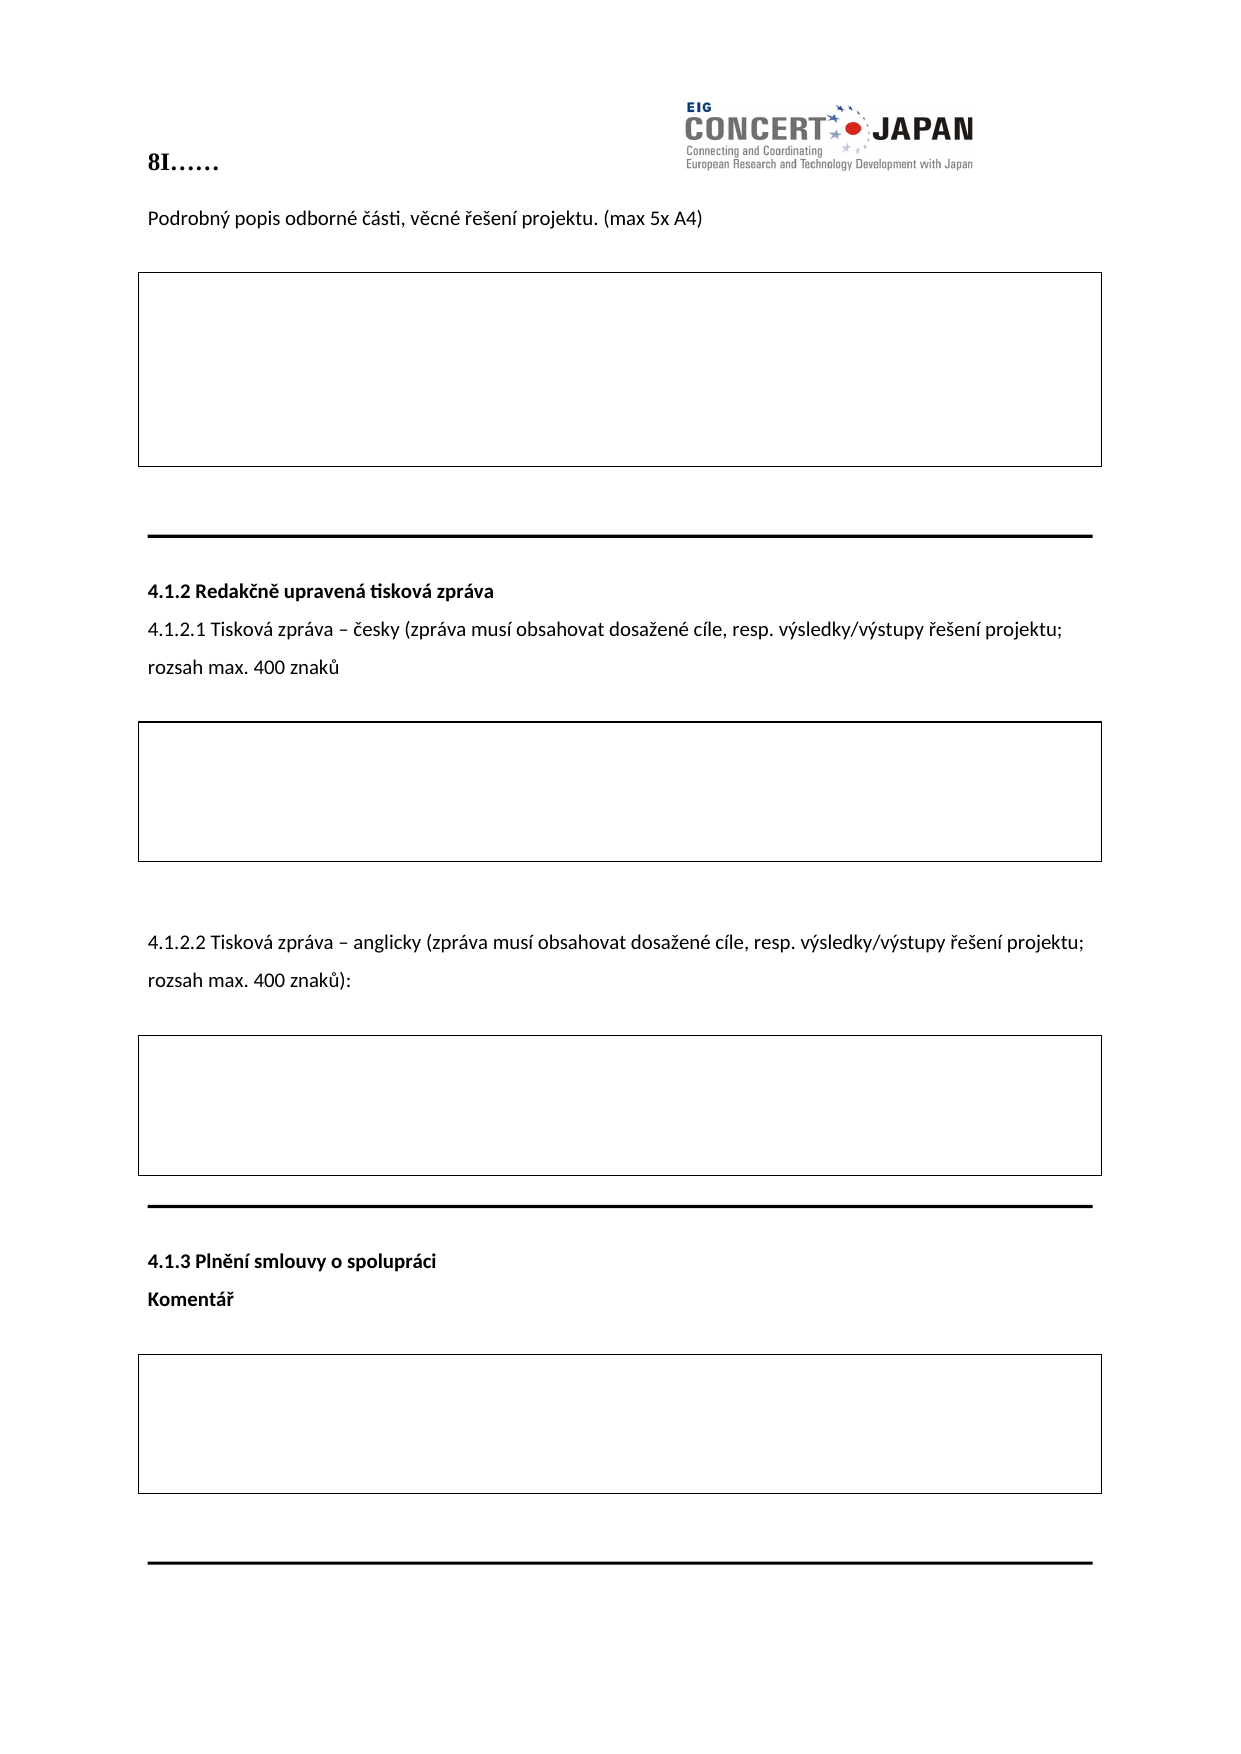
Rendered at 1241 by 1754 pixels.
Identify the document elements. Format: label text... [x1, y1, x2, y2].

text 4.1.2 Redakčně upravená tisková zpráva [148, 578, 1093, 603]
text Komentář [148, 1286, 1093, 1312]
text Podrobný popis odborné části, věcné řešení projektu. (max 5x A4) [148, 205, 1093, 230]
text 4.1.3 Plnění smlouvy o spolupráci [148, 1248, 1093, 1273]
text 4.1.2.2 Tisková zpráva – anglicky (zpráva musí obsahovat dosažené cíle, resp. výsledky/výstupy řešení projektu; rozsah max. 400 znaků): [148, 891, 1093, 993]
text 4.1.2.1 Tisková zpráva – česky (zpráva musí obsahovat dosažené cíle, resp. výsledky/výstupy řešení projektu; rozsah max. 400 znaků [148, 616, 1093, 679]
picture [683, 102, 973, 171]
